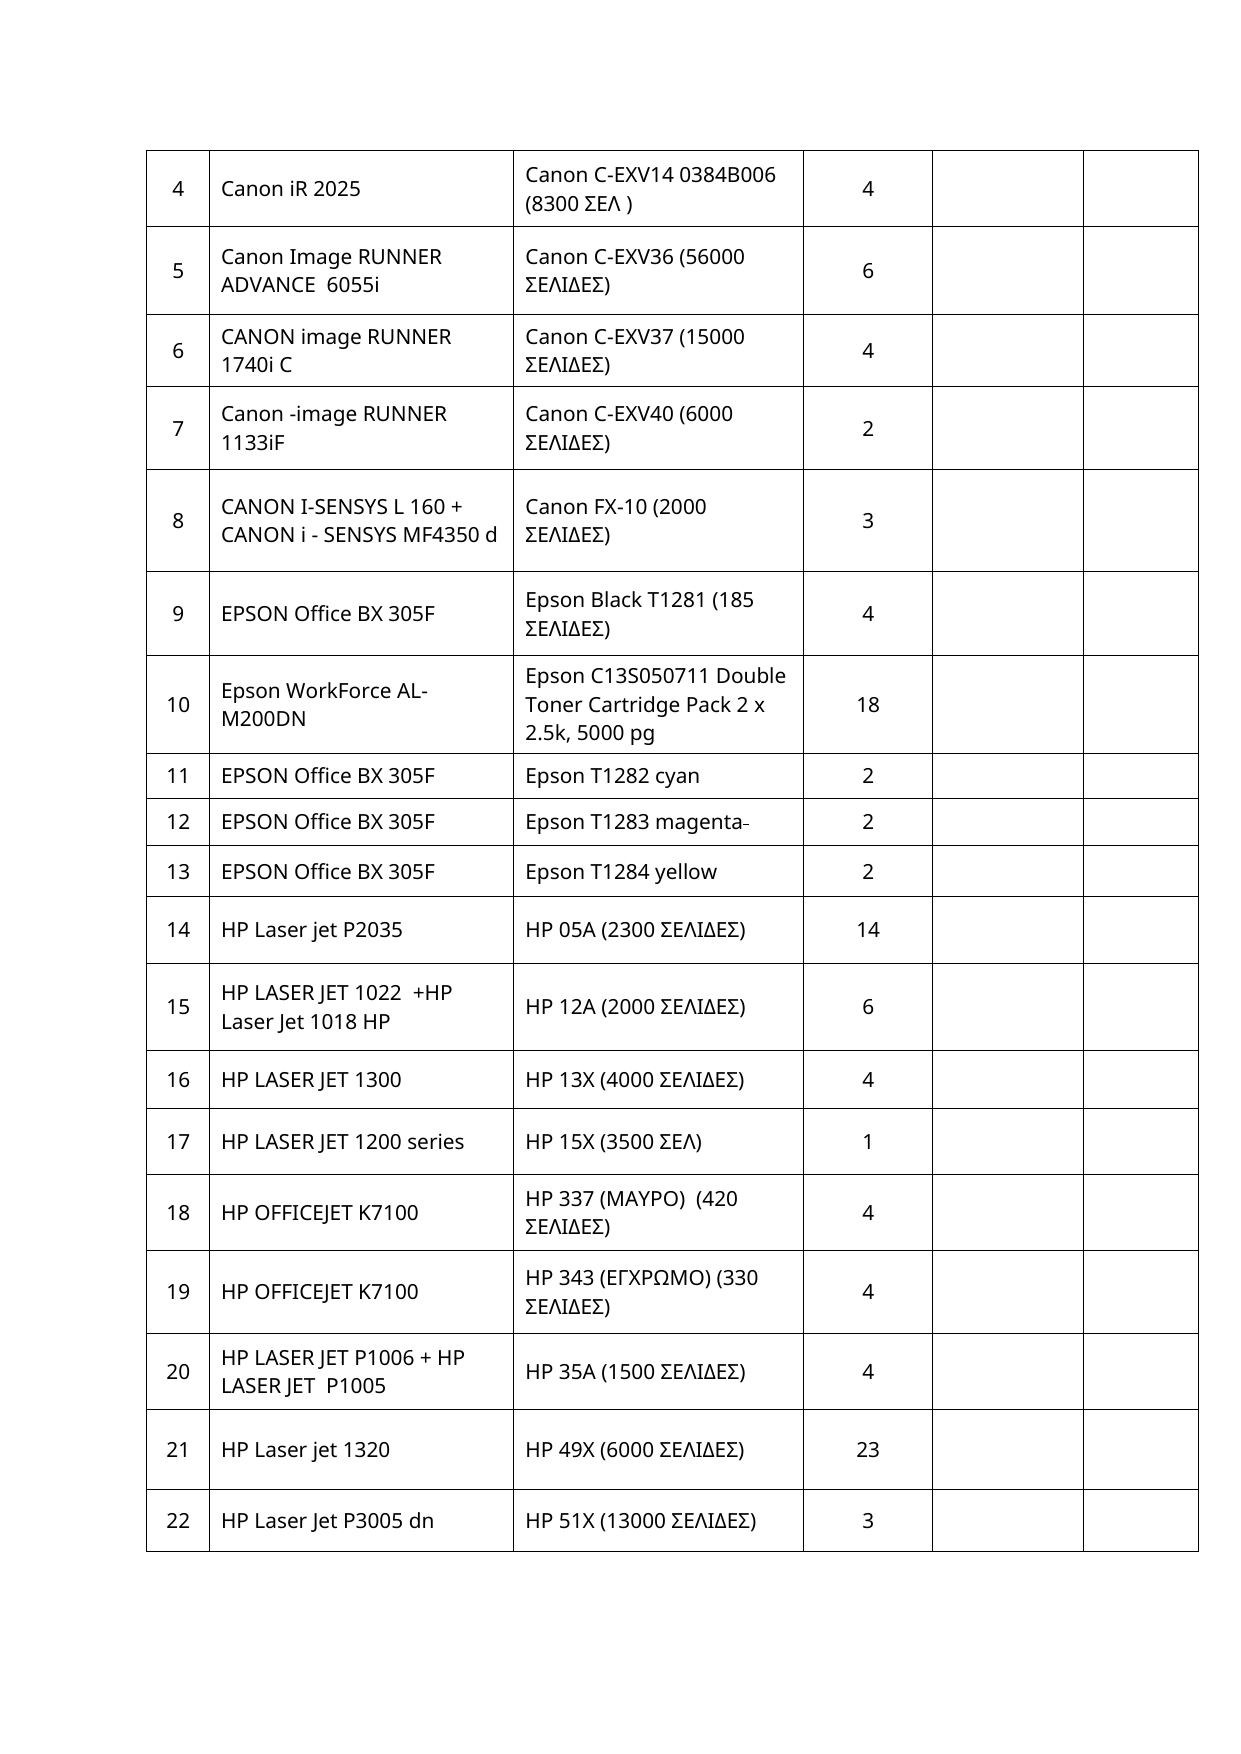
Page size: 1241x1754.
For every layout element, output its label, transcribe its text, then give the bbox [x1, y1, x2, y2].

table_cell 9 [147, 572, 209, 655]
table_cell [933, 656, 1083, 752]
table_cell 20 [147, 1334, 209, 1409]
table_cell [933, 315, 1083, 386]
table_cell 4 [804, 315, 932, 386]
table_cell HP 343 (ΕΓΧΡΩΜΟ) (330 ΣΕΛΙΔΕΣ) [514, 1251, 803, 1332]
table_cell [1084, 315, 1198, 386]
table_cell 5 [147, 227, 209, 314]
table_cell 4 [804, 572, 932, 655]
table_cell [933, 572, 1083, 655]
table_cell Canon iR 2025 [210, 151, 513, 226]
table_cell [1084, 572, 1198, 655]
table_cell 16 [147, 1051, 209, 1107]
table_cell 18 [147, 1175, 209, 1250]
table_cell HP 337 (ΜΑΥΡΟ) (420 ΣΕΛΙΔΕΣ) [514, 1175, 803, 1250]
table_cell HP OFFICEJET K7100 [210, 1251, 513, 1332]
table_cell [1084, 754, 1198, 797]
table_cell [1084, 1410, 1198, 1489]
table_cell [1084, 964, 1198, 1050]
table_cell Epson Τ1282 cyan [514, 754, 803, 797]
table_cell HP Laser jet P2035 [210, 897, 513, 962]
table_cell 12 [147, 799, 209, 845]
table_cell CANON image RUNNER 1740i C [210, 315, 513, 386]
table_cell HP 15Χ (3500 ΣΕΛ) [514, 1109, 803, 1174]
table_cell 14 [147, 897, 209, 962]
table_cell [933, 897, 1083, 962]
table_cell [1084, 1490, 1198, 1551]
table_cell Epson WorkForce AL-M200DN [210, 656, 513, 752]
table_cell HP 35Α (1500 ΣΕΛΙΔΕΣ) [514, 1334, 803, 1409]
table_cell [1084, 387, 1198, 469]
table_cell 8 [147, 470, 209, 571]
table_cell [1084, 656, 1198, 752]
table_cell Epson Τ1283 magenta [514, 799, 803, 845]
table_cell HP Laser Jet P3005 dn [210, 1490, 513, 1551]
table_cell [933, 1410, 1083, 1489]
table_cell [1084, 799, 1198, 845]
table_cell 17 [147, 1109, 209, 1174]
table_cell Epson Black Τ1281 (185 ΣΕΛΙΔΕΣ) [514, 572, 803, 655]
table_cell 11 [147, 754, 209, 797]
table_cell HP 12A (2000 ΣΕΛΙΔΕΣ) [514, 964, 803, 1050]
table_cell HP 13X (4000 ΣΕΛΙΔΕΣ) [514, 1051, 803, 1107]
table_cell EPSON Office BX 305F [210, 572, 513, 655]
table_cell CANON I-SENSYS L 160 + CANON i - SENSYS MF4350 d [210, 470, 513, 571]
table_cell 4 [147, 151, 209, 226]
table_cell [1084, 1051, 1198, 1107]
table_cell [933, 470, 1083, 571]
table_cell [1084, 1109, 1198, 1174]
table_cell [933, 227, 1083, 314]
table_cell [933, 1175, 1083, 1250]
table_cell [1084, 470, 1198, 571]
table_cell Canon C-EXV37 (15000 ΣΕΛΙΔΕΣ) [514, 315, 803, 386]
table_cell 2 [804, 799, 932, 845]
table_cell HP 49Χ (6000 ΣΕΛΙΔΕΣ) [514, 1410, 803, 1489]
table_cell 4 [804, 1051, 932, 1107]
table_cell [1084, 897, 1198, 962]
table_cell [933, 1109, 1083, 1174]
table_cell 6 [804, 227, 932, 314]
table_cell 15 [147, 964, 209, 1050]
table_cell [1084, 1251, 1198, 1332]
table_cell [933, 1490, 1083, 1551]
table_cell [1084, 846, 1198, 896]
table_cell EPSON Office BX 305F [210, 846, 513, 896]
table_cell 6 [147, 315, 209, 386]
table_cell 10 [147, 656, 209, 752]
table_cell Canon Image RUNNER ADVANCE 6055i [210, 227, 513, 314]
table_cell Canon C-EXV40 (6000 ΣΕΛΙΔΕΣ) [514, 387, 803, 469]
table_cell Epson Τ1284 yellow [514, 846, 803, 896]
table_cell 22 [147, 1490, 209, 1551]
table_cell HP LASER JET 1022 +HP Laser Jet 1018 HP [210, 964, 513, 1050]
table_cell [1084, 227, 1198, 314]
table_cell HP 05A (2300 ΣΕΛΙΔΕΣ) [514, 897, 803, 962]
table_cell [1084, 1334, 1198, 1409]
table_cell [933, 1251, 1083, 1332]
table_cell Canon FX-10 (2000 ΣΕΛΙΔΕΣ) [514, 470, 803, 571]
table_cell [933, 754, 1083, 797]
table_cell 6 [804, 964, 932, 1050]
table_cell EPSON Office BX 305F [210, 754, 513, 797]
table_cell 21 [147, 1410, 209, 1489]
table_cell HP 51Χ (13000 ΣΕΛΙΔΕΣ) [514, 1490, 803, 1551]
table_cell HP LASER JET P1006 + HP LASER JET P1005 [210, 1334, 513, 1409]
table_cell 18 [804, 656, 932, 752]
table_cell [933, 846, 1083, 896]
table_cell Canon C-EXV14 0384B006 (8300 ΣΕΛ ) [514, 151, 803, 226]
table_cell 4 [804, 1251, 932, 1332]
table_cell HP LASER JET 1200 series [210, 1109, 513, 1174]
table_cell 2 [804, 754, 932, 797]
table_cell 23 [804, 1410, 932, 1489]
table_cell [933, 387, 1083, 469]
table_cell Canon C-EXV36 (56000 ΣΕΛΙΔΕΣ) [514, 227, 803, 314]
table_cell 4 [804, 1334, 932, 1409]
table_cell 1 [804, 1109, 932, 1174]
table_cell 13 [147, 846, 209, 896]
table_cell 19 [147, 1251, 209, 1332]
table_cell [1084, 151, 1198, 226]
table_cell 4 [804, 151, 932, 226]
table_cell Epson C13S050711 Double Toner Cartridge Pack 2 x 2.5k, 5000 pg [514, 656, 803, 752]
table_cell EPSON Office BX 305F [210, 799, 513, 845]
table_cell 2 [804, 846, 932, 896]
table_cell HP OFFICEJET K7100 [210, 1175, 513, 1250]
table_cell 4 [804, 1175, 932, 1250]
table_cell 14 [804, 897, 932, 962]
table_cell 2 [804, 387, 932, 469]
table_cell [933, 1334, 1083, 1409]
table_cell HP Laser jet 1320 [210, 1410, 513, 1489]
table_cell Canon -image RUNNER 1133iF [210, 387, 513, 469]
table_cell HP LASER JET 1300 [210, 1051, 513, 1107]
table_cell [933, 1051, 1083, 1107]
table_cell 7 [147, 387, 209, 469]
table_cell [1084, 1175, 1198, 1250]
table_cell 3 [804, 1490, 932, 1551]
table_cell 3 [804, 470, 932, 571]
table_cell [933, 799, 1083, 845]
table_cell [933, 151, 1083, 226]
table_cell [933, 964, 1083, 1050]
